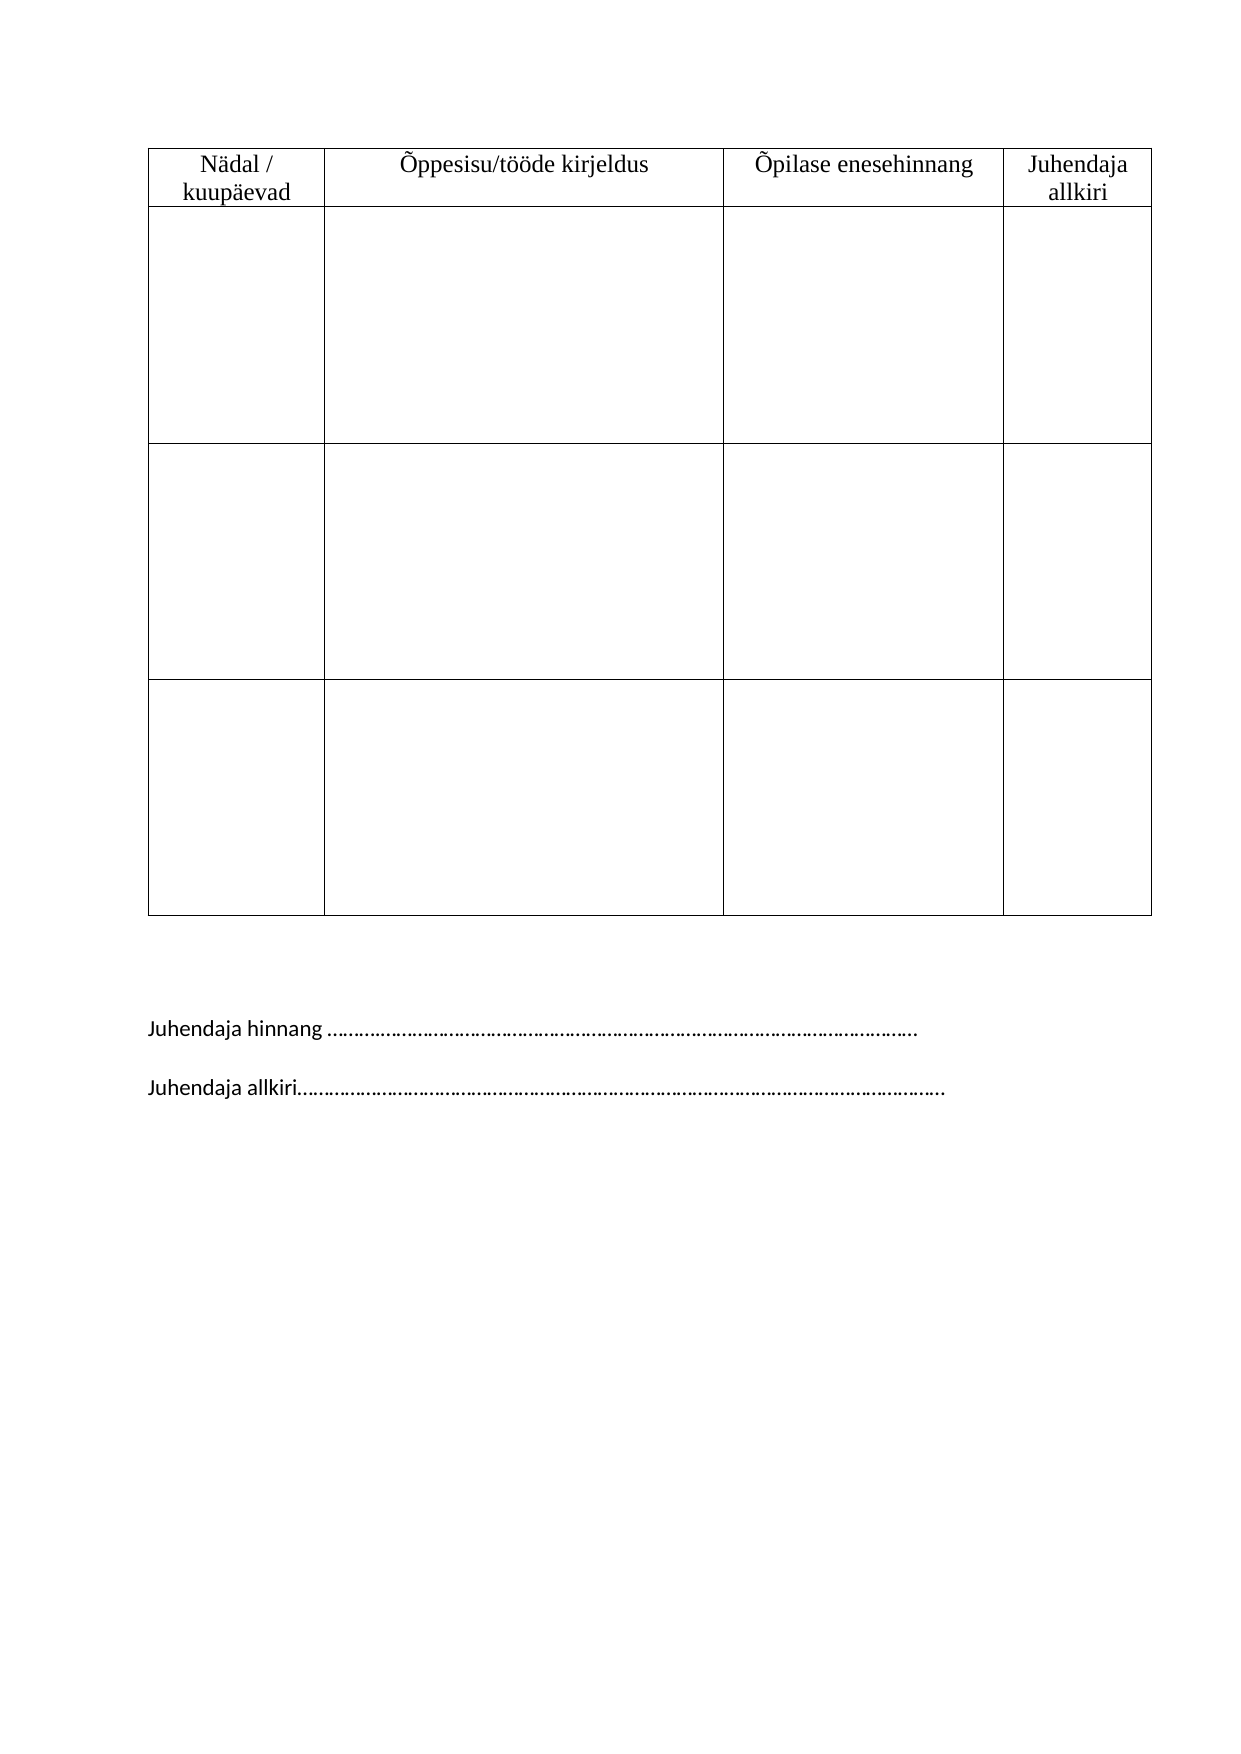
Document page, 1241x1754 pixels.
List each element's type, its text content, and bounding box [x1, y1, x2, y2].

table_header Juhendaja allkiri [1004, 149, 1151, 206]
text Juhendaja hinnang ……….………………………………………………………………………………………… [148, 1014, 1093, 1042]
table_cell [325, 680, 723, 915]
table_cell [149, 444, 324, 679]
table_cell [325, 444, 723, 679]
table_cell [149, 680, 324, 915]
table_cell [724, 207, 1003, 442]
table_header Nädal / kuupäevad [149, 149, 324, 206]
table_cell [325, 207, 723, 442]
table_cell [1004, 680, 1151, 915]
table_header Õppesisu/tööde kirjeldus [325, 149, 723, 206]
table_cell [1004, 444, 1151, 679]
table_cell [149, 207, 324, 442]
table_header Õpilase enesehinnang [724, 149, 1003, 206]
table_cell [724, 680, 1003, 915]
table_cell [1004, 207, 1151, 442]
table_cell [724, 444, 1003, 679]
text Juhendaja allkiri…………………………………………………………………………………………………………… [148, 1073, 1093, 1101]
